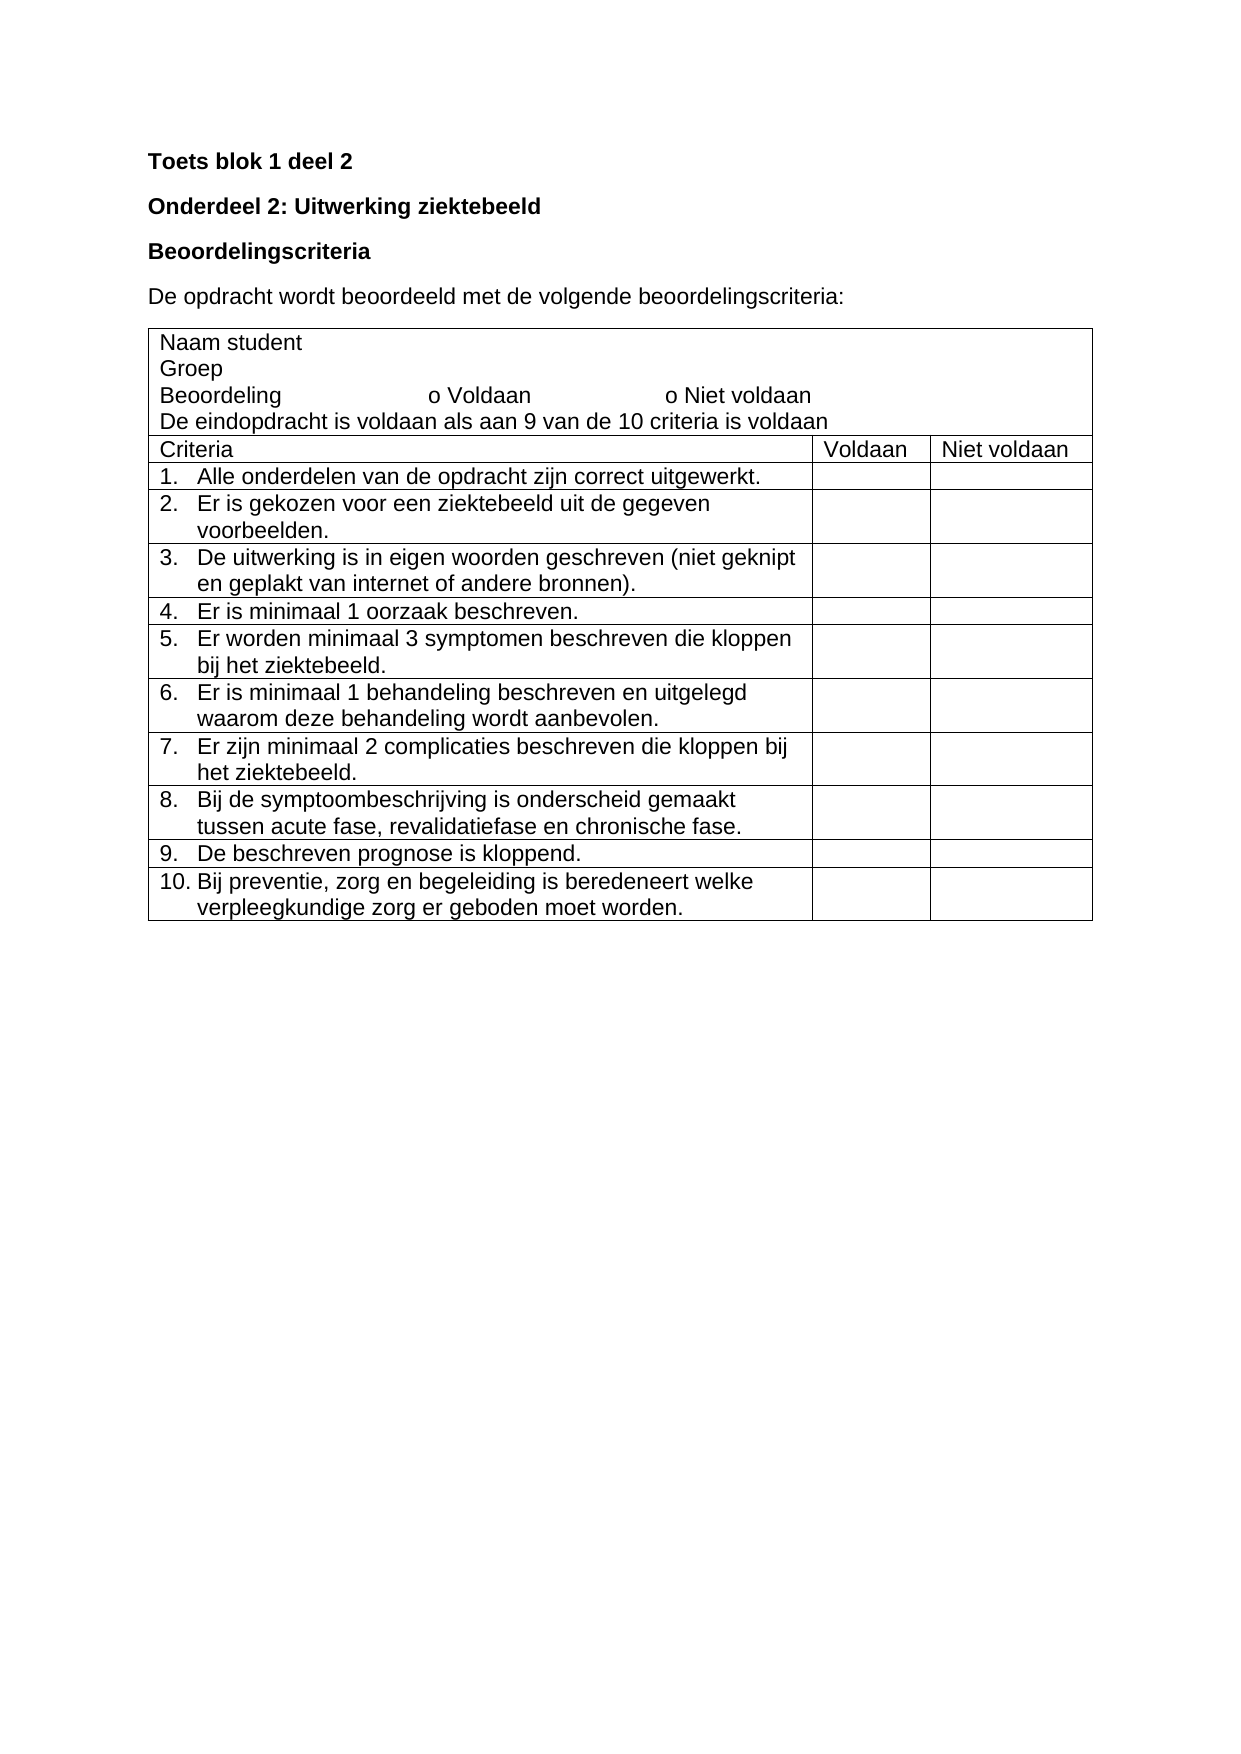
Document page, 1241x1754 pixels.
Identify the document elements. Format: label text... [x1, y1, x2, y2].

table_cell Criteria [149, 436, 812, 462]
table_cell [813, 679, 930, 732]
table_cell Niet voldaan [931, 436, 1092, 462]
table_cell De uitwerking is in eigen woorden geschreven (niet geknipt en geplakt van internet of andere bronnen). [149, 544, 812, 597]
table_cell [931, 490, 1092, 543]
table_cell Er is minimaal 1 behandeling beschreven en uitgelegd waarom deze behandeling wordt aanbevolen. [149, 679, 812, 732]
table_cell [813, 625, 930, 678]
table_cell [813, 840, 930, 867]
table_cell [931, 598, 1092, 624]
table_cell [931, 733, 1092, 785]
text De opdracht wordt beoordeeld met de volgende beoordelingscriteria: [148, 283, 1093, 309]
table_cell Bij preventie, zorg en begeleiding is beredeneert welke verpleegkundige zorg er geboden moet worden. [149, 868, 812, 920]
table_cell [931, 868, 1092, 920]
text Beoordelingscriteria [148, 238, 1093, 264]
table_cell [931, 625, 1092, 678]
table_cell [813, 490, 930, 543]
table_cell De beschreven prognose is kloppend. [149, 840, 812, 867]
table_cell Er is gekozen voor een ziektebeeld uit de gegeven voorbeelden. [149, 490, 812, 543]
table_cell [813, 786, 930, 839]
table_header Naam student Groep Beoordeling o Voldaan o Niet voldaan De eindopdracht is voldaan als aan 9 van de 10 criteria is voldaan [149, 329, 1092, 434]
table_cell [813, 463, 930, 489]
table_cell [931, 786, 1092, 839]
table_cell Er is minimaal 1 oorzaak beschreven. [149, 598, 812, 624]
table_cell [813, 733, 930, 785]
text Toets blok 1 deel 2 [148, 148, 1093, 174]
table_cell [931, 840, 1092, 867]
table_cell [931, 544, 1092, 597]
table_cell [931, 679, 1092, 732]
text Onderdeel 2: Uitwerking ziektebeeld [148, 193, 1093, 219]
table_cell Alle onderdelen van de opdracht zijn correct uitgewerkt. [149, 463, 812, 489]
table_cell [813, 868, 930, 920]
table_cell [813, 598, 930, 624]
table_cell Er zijn minimaal 2 complicaties beschreven die kloppen bij het ziektebeeld. [149, 733, 812, 785]
table_cell [813, 544, 930, 597]
table_cell Er worden minimaal 3 symptomen beschreven die kloppen bij het ziektebeeld. [149, 625, 812, 678]
table_cell Voldaan [813, 436, 930, 462]
table_cell Bij de symptoombeschrijving is onderscheid gemaakt tussen acute fase, revalidatiefase en chronische fase. [149, 786, 812, 839]
table_cell [931, 463, 1092, 489]
